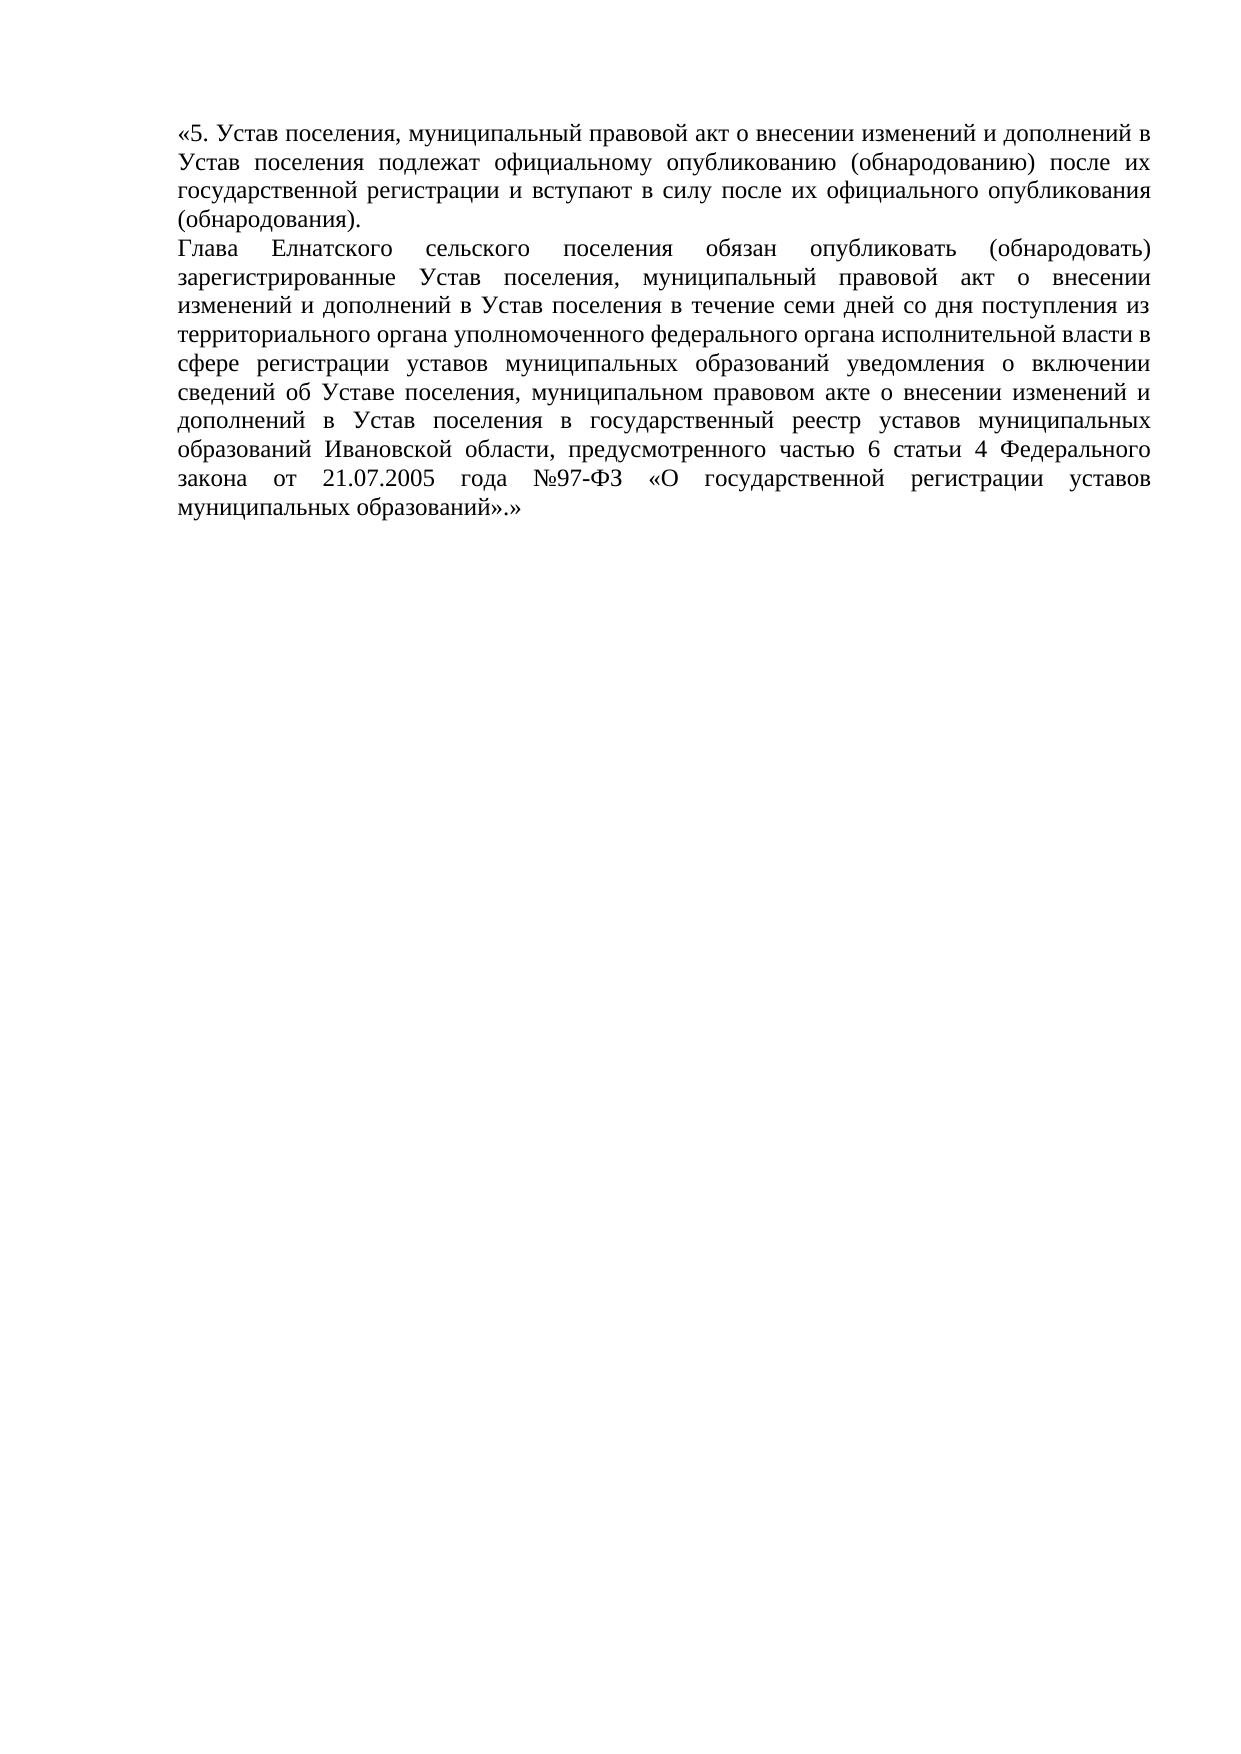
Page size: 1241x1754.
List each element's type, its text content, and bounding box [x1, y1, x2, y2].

text Глава Елнатского сельского поселения обязан опубликовать (обнародовать) зарегистрированные Устав поселения, муниципальный правовой акт о внесении изменений и дополнений в Устав поселения в течение семи дней со дня поступления из территориального органа уполномоченного федерального органа исполнительной власти в сфере регистрации уставов муниципальных образований уведомления о включении сведений об Уставе поселения, муниципальном правовом акте о внесении изменений и дополнений в Устав поселения в государственный реестр уставов муниципальных образований Ивановской области, предусмотренного частью 6 статьи 4 Федерального закона от 21.07.2005 года №97-ФЗ «О государственной регистрации уставов муниципальных образований».» [177, 233, 1152, 521]
text «5. Устав поселения, муниципальный правовой акт о внесении изменений и дополнений в Устав поселения подлежат официальному опубликованию (обнародованию) после их государственной регистрации и вступают в силу после их официального опубликования (обнародования). [177, 118, 1152, 233]
